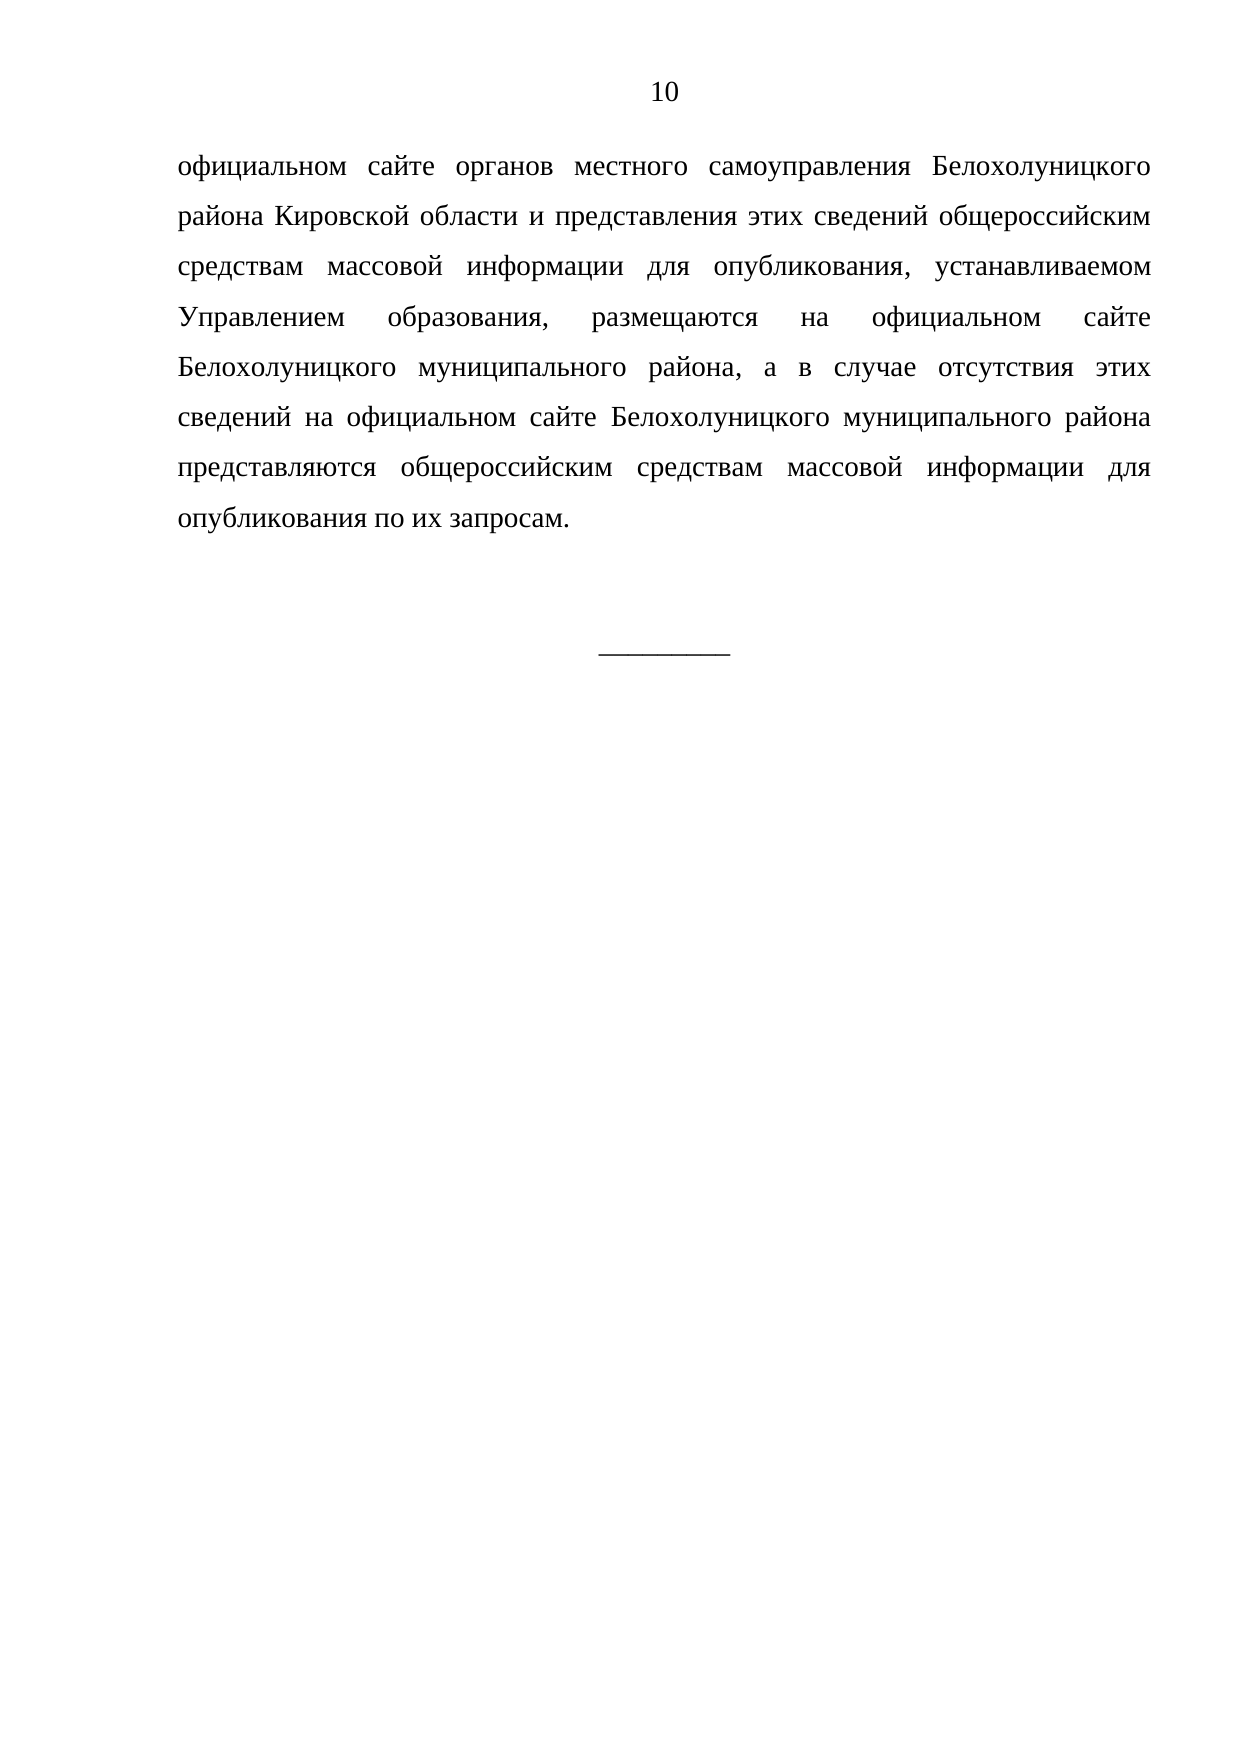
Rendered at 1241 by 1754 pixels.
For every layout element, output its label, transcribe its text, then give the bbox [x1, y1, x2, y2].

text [177, 148, 1152, 533]
text _________ [177, 625, 1152, 659]
